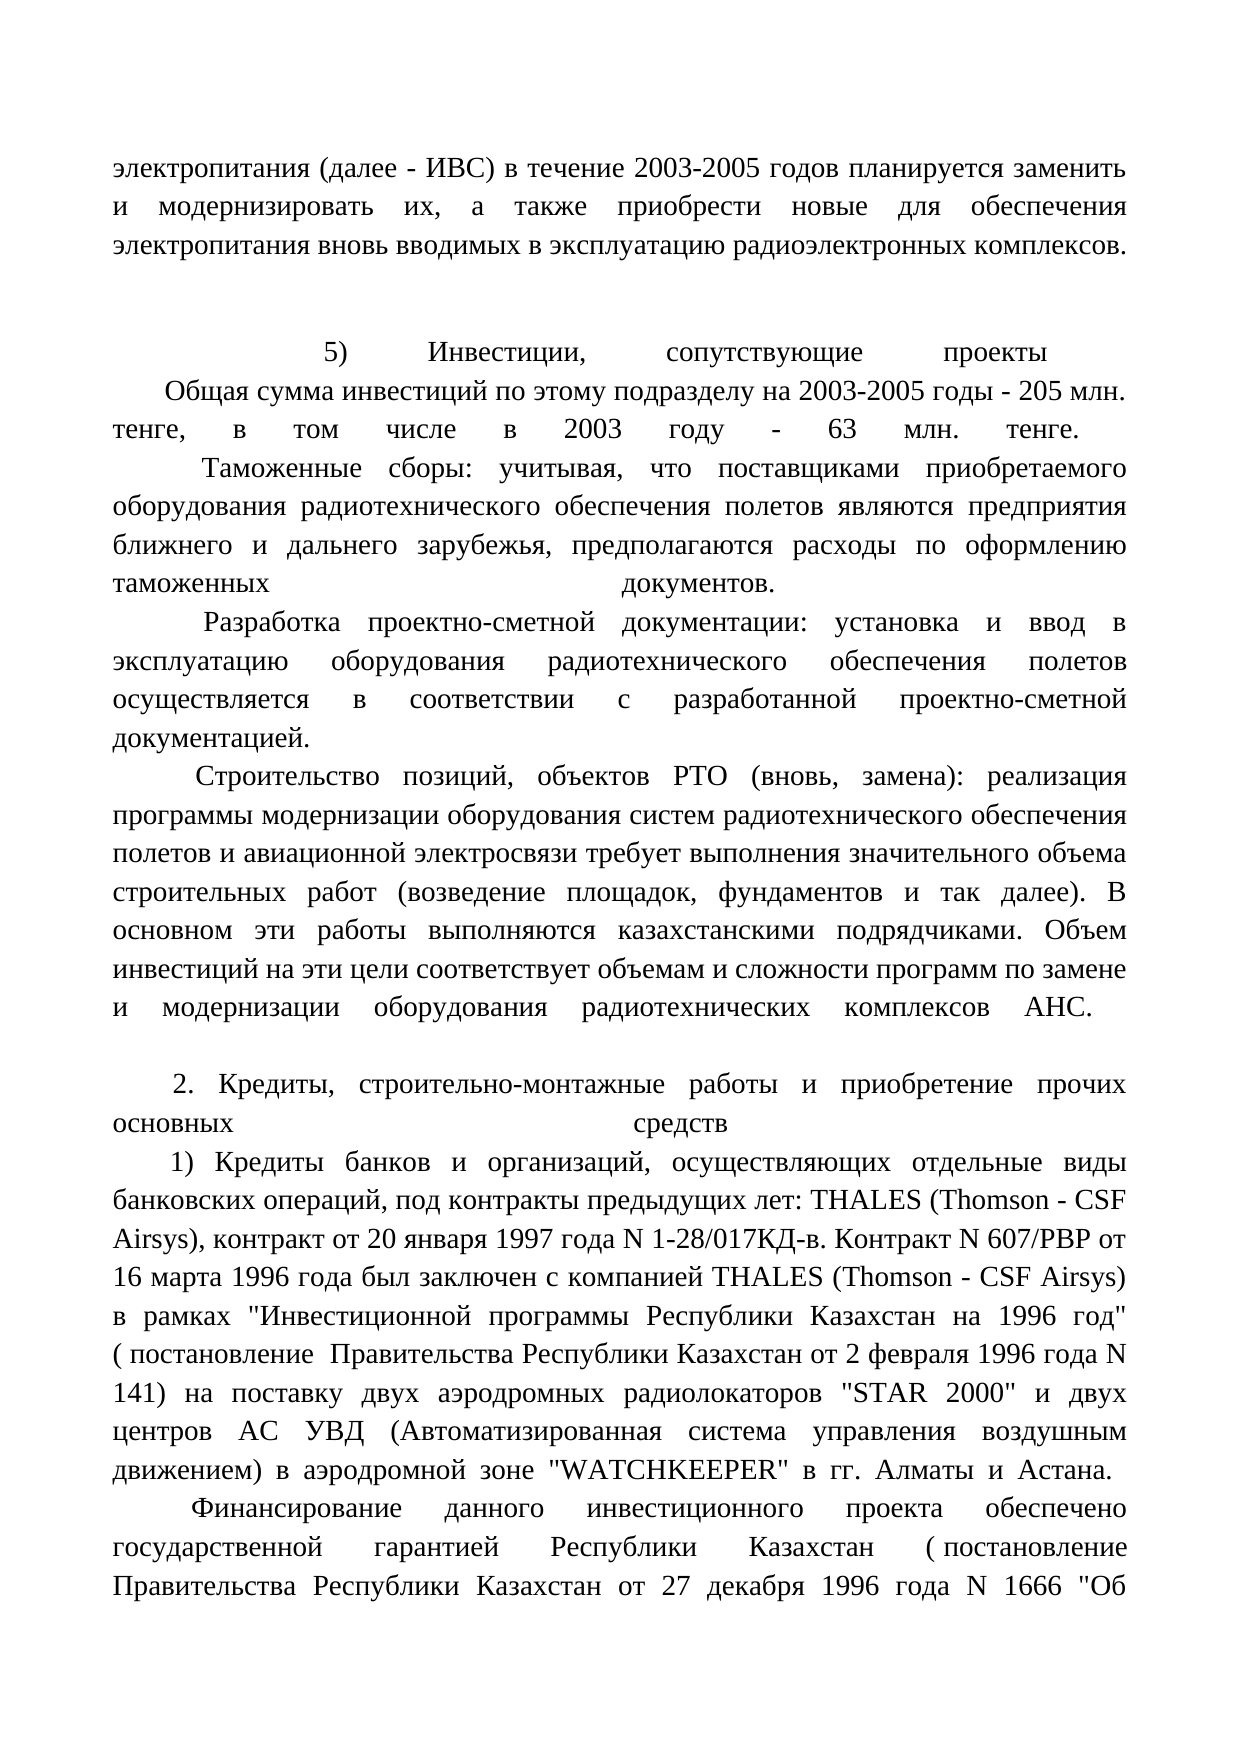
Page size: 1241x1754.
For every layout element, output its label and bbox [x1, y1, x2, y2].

text [112, 150, 1128, 1062]
text [112, 1067, 1128, 1601]
